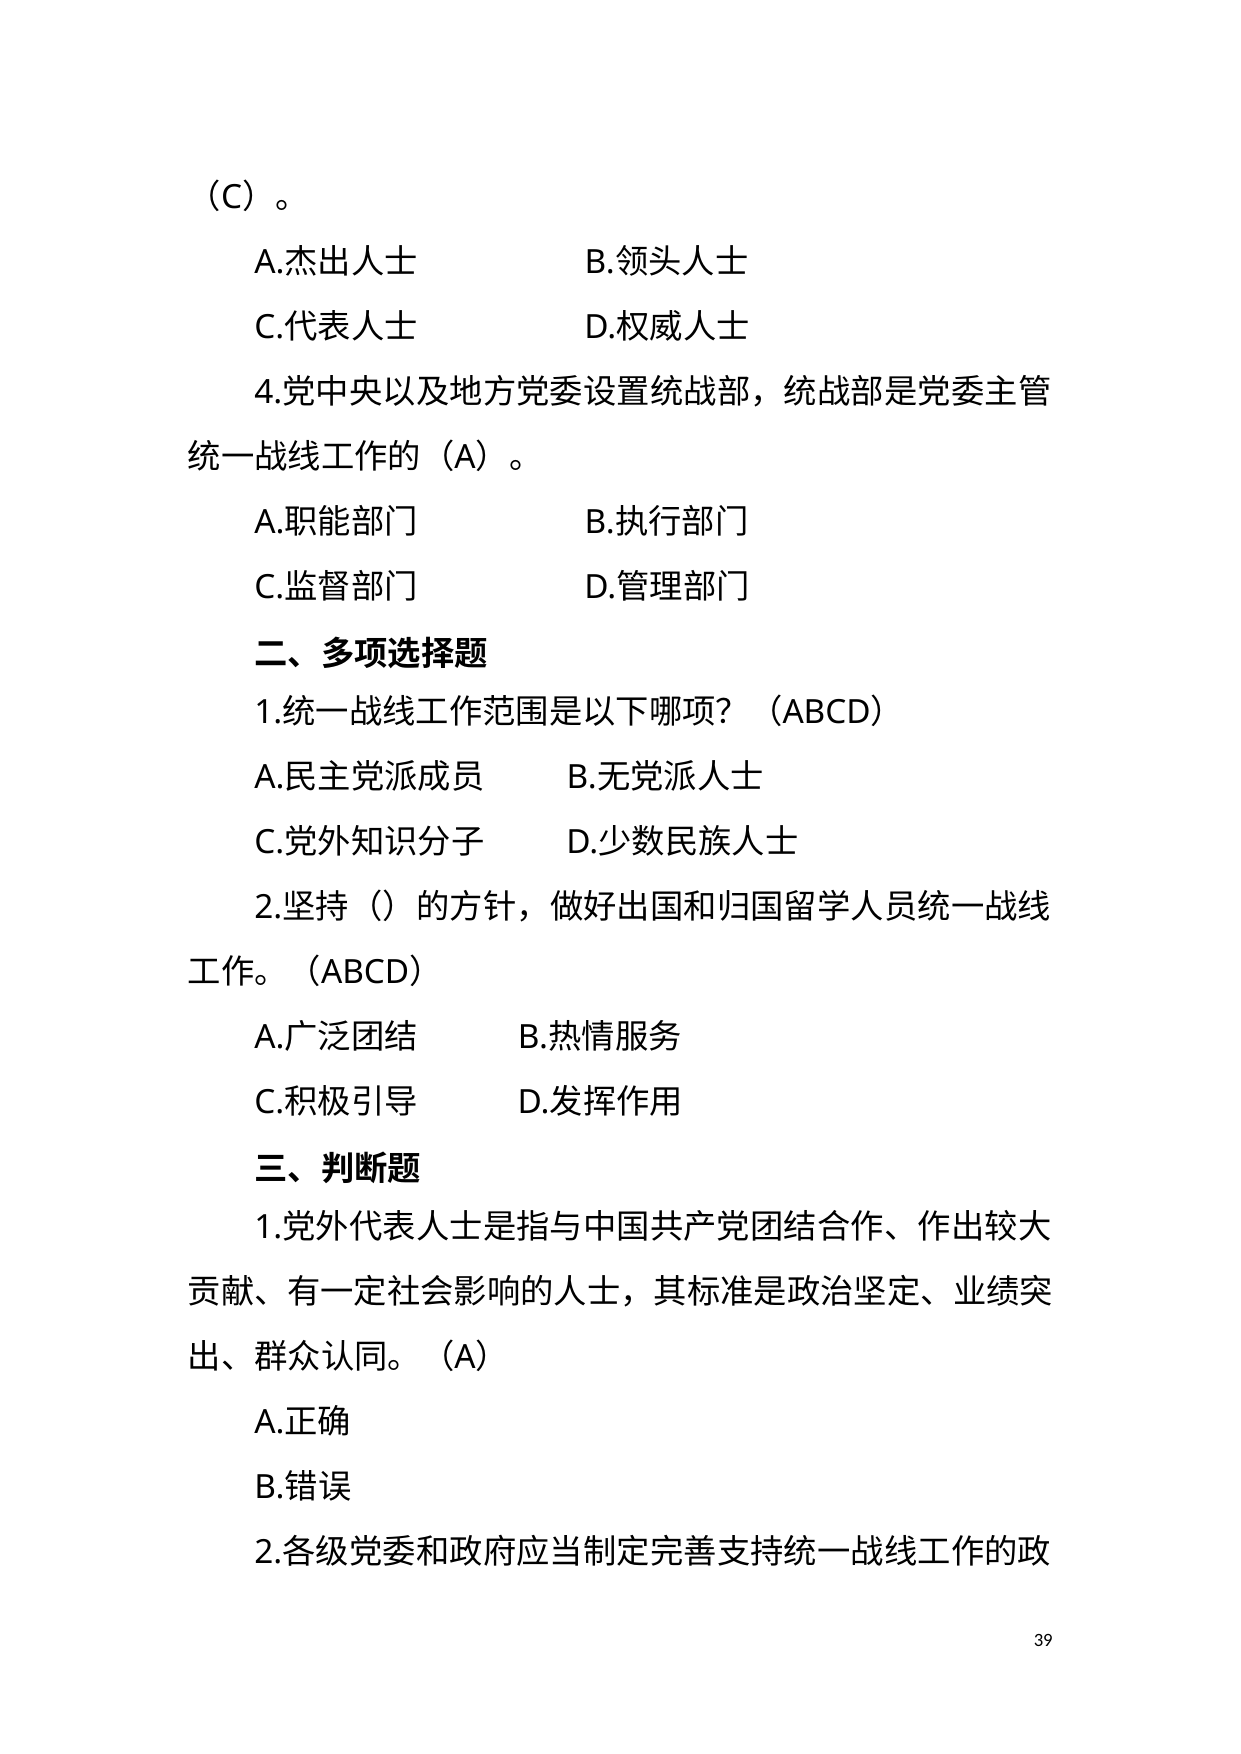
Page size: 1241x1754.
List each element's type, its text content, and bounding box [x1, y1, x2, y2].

text A.民主党派成员 B.无党派人士 [187, 1132, 1053, 1197]
text 2.统一战线是中国共产党凝聚人心、汇聚力量的政治优势和战略方针，是夺取革命、建设、改革事业胜利的（D）。 [187, 162, 1053, 357]
text C.重要部分 D.重要法宝 [187, 422, 1053, 487]
text 三、判断题 [187, 1522, 1053, 1582]
text C.代表人士 D.权威人士 [187, 682, 1053, 747]
text A.关键部分 B.关键法宝 [187, 357, 1053, 422]
text A.杰出人士 B.领头人士 [187, 617, 1053, 682]
text 1.统一战线工作范围是以下哪项？（ABCD） [187, 1067, 1053, 1132]
text A.广泛团结 B.热情服务 [187, 1392, 1053, 1457]
text A.职能部门 B.执行部门 [187, 877, 1053, 942]
text 3.统一战线工作对象为党外人士，重点是其中的（C）。 [187, 487, 1053, 617]
text C.积极引导 D.发挥作用 [187, 1457, 1053, 1522]
text C.监督部门 D.管理部门 [187, 942, 1053, 1007]
text 二、多项选择题 [187, 1007, 1053, 1067]
text 4.党中央以及地方党委设置统战部，统战部是党委主管统一战线工作的（A）。 [187, 747, 1053, 877]
text 2.坚持（）的方针，做好出国和归国留学人员统一战线工作。（ABCD） [187, 1262, 1053, 1392]
text C.党外知识分子 D.少数民族人士 [187, 1197, 1053, 1262]
